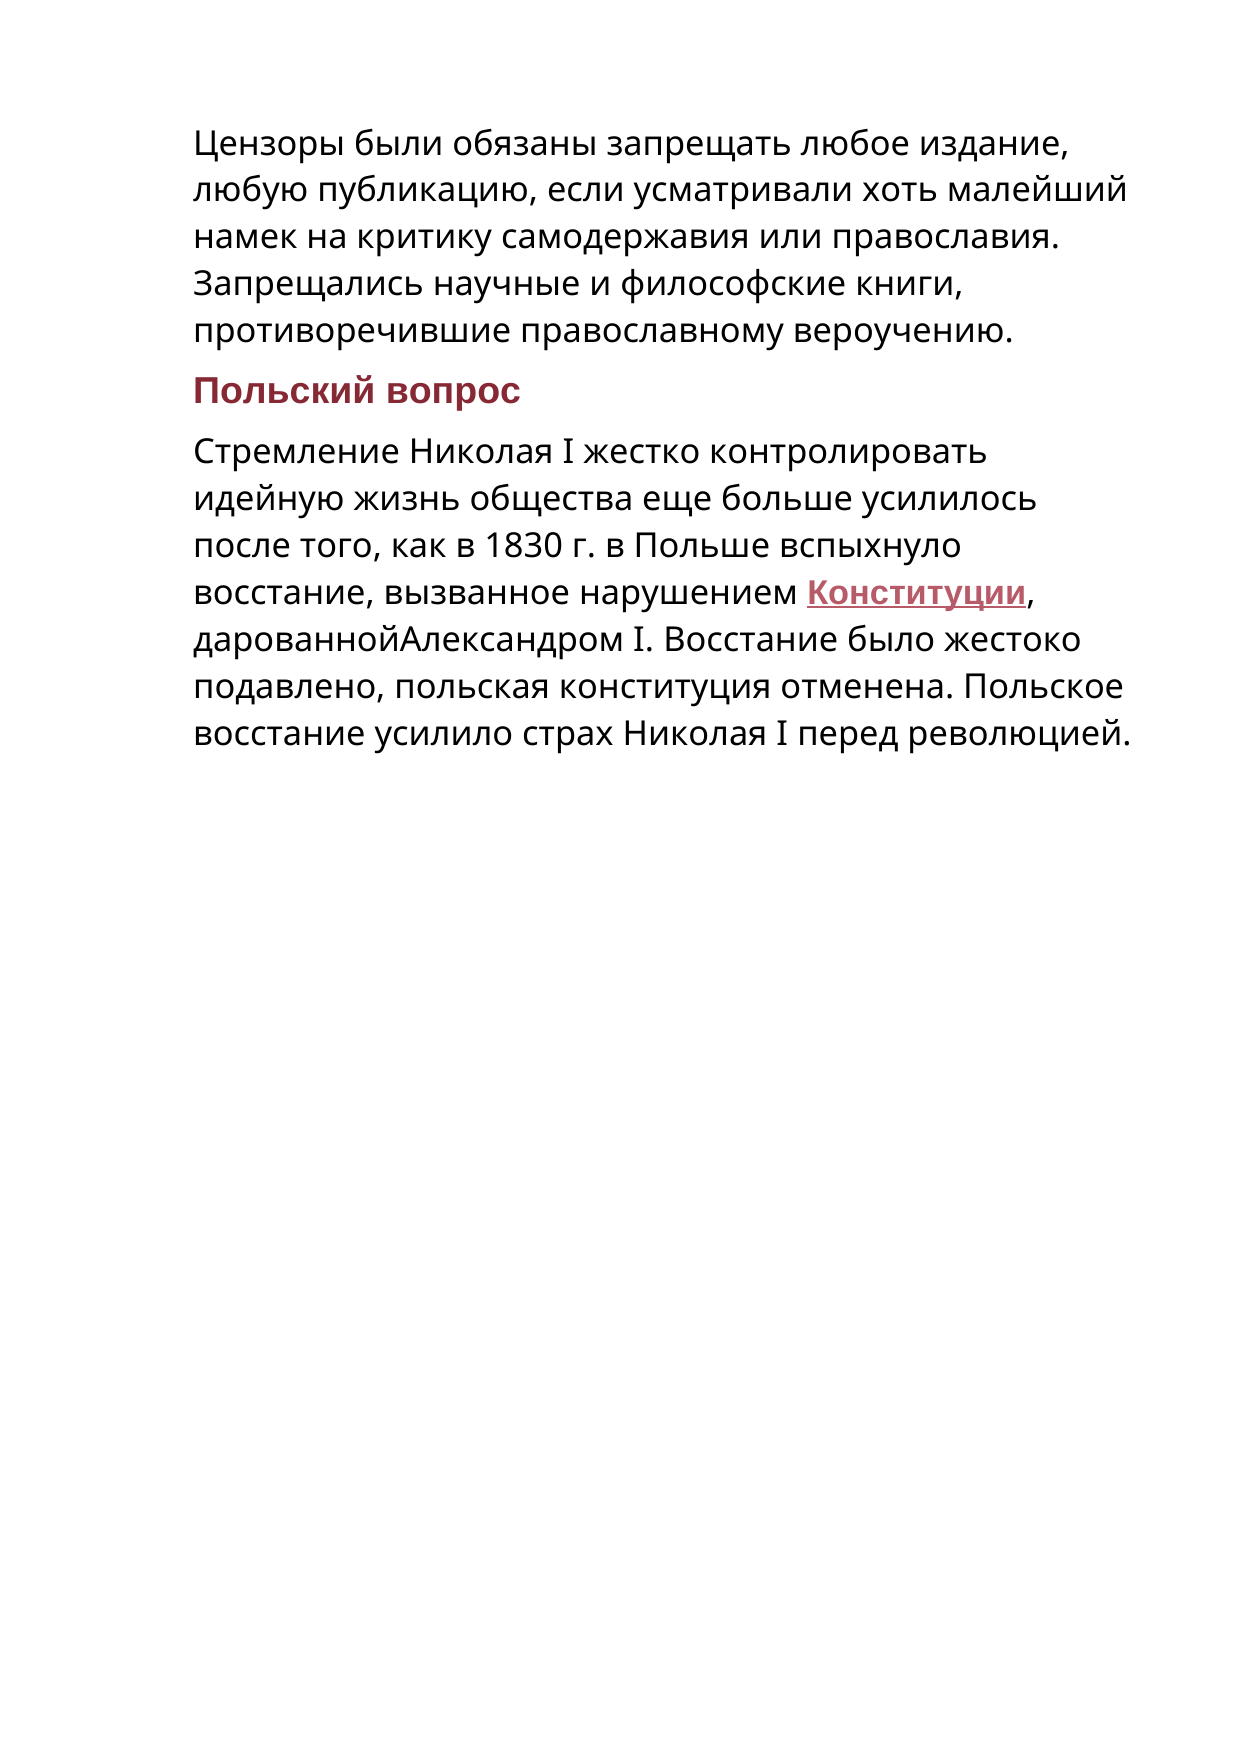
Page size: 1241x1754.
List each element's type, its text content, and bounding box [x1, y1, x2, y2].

text Цензоры были обязаны запрещать любое издание, любую публикацию, если усматривали хоть малейший намек на критику самодержавия или православия. Запрещались научные и философские книги, противоречившие православному вероучению. [193, 118, 1136, 352]
text Стремление Николая I жестко контролировать идейную жизнь общества еще больше усилилось после того, как в 1830 г. в Польше вспыхнуло восстание, вызванное нарушением Конституции, дарованнойАлександром I. Восстание было жестоко подавлено, польская конституция отменена. Польское восстание усилило страх Николая I перед революцией. [193, 427, 1136, 755]
text Польский вопрос [193, 368, 1136, 411]
